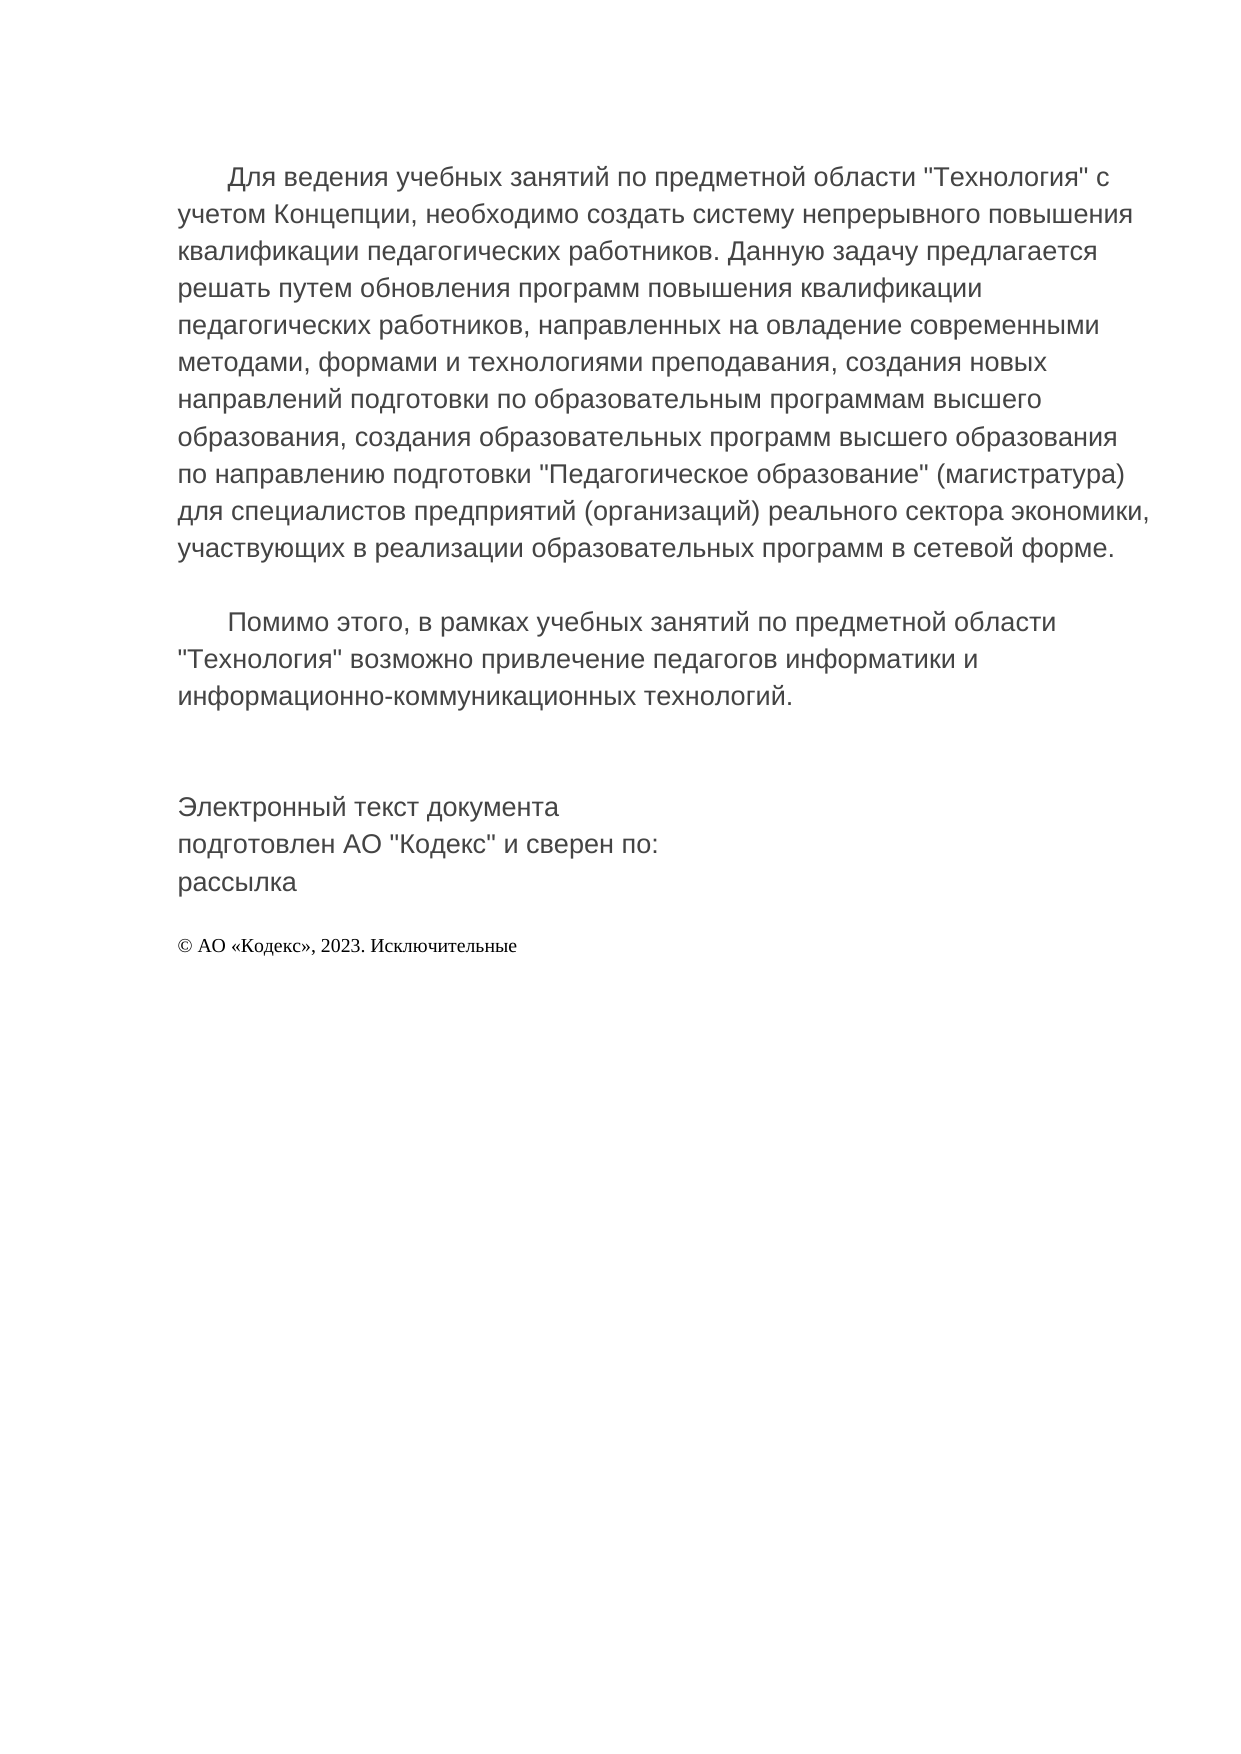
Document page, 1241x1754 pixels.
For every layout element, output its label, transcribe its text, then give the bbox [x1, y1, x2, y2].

text Электронный текст документа подготовлен АО "Кодекс" и сверен по: [177, 786, 1152, 860]
text рассылка [177, 860, 1152, 934]
text © АО «Кодекс», 2023. Исключительные [177, 934, 1152, 957]
text Для ведения учебных занятий по предметной области "Технология" с учетом Концепции, необходимо создать систему непрерывного повышения квалификации педагогических работников. Данную задачу предлагается решать путем обновления программ повышения квалификации педагогических работников, направленных на овладение современными методами, формами и технологиями преподавания, создания новых направлений подготовки по образовательным программам высшего образования, создания образовательных программ высшего образования по направлению подготовки "Педагогическое образование" (магистратура) для специалистов предприятий (организаций) реального сектора экономики, участвующих в реализации образовательных программ в сетевой форме. [177, 155, 1152, 600]
text Помимо этого, в рамках учебных занятий по предметной области "Технология" возможно привлечение педагогов информатики и информационно-коммуникационных технологий. [177, 600, 1152, 786]
